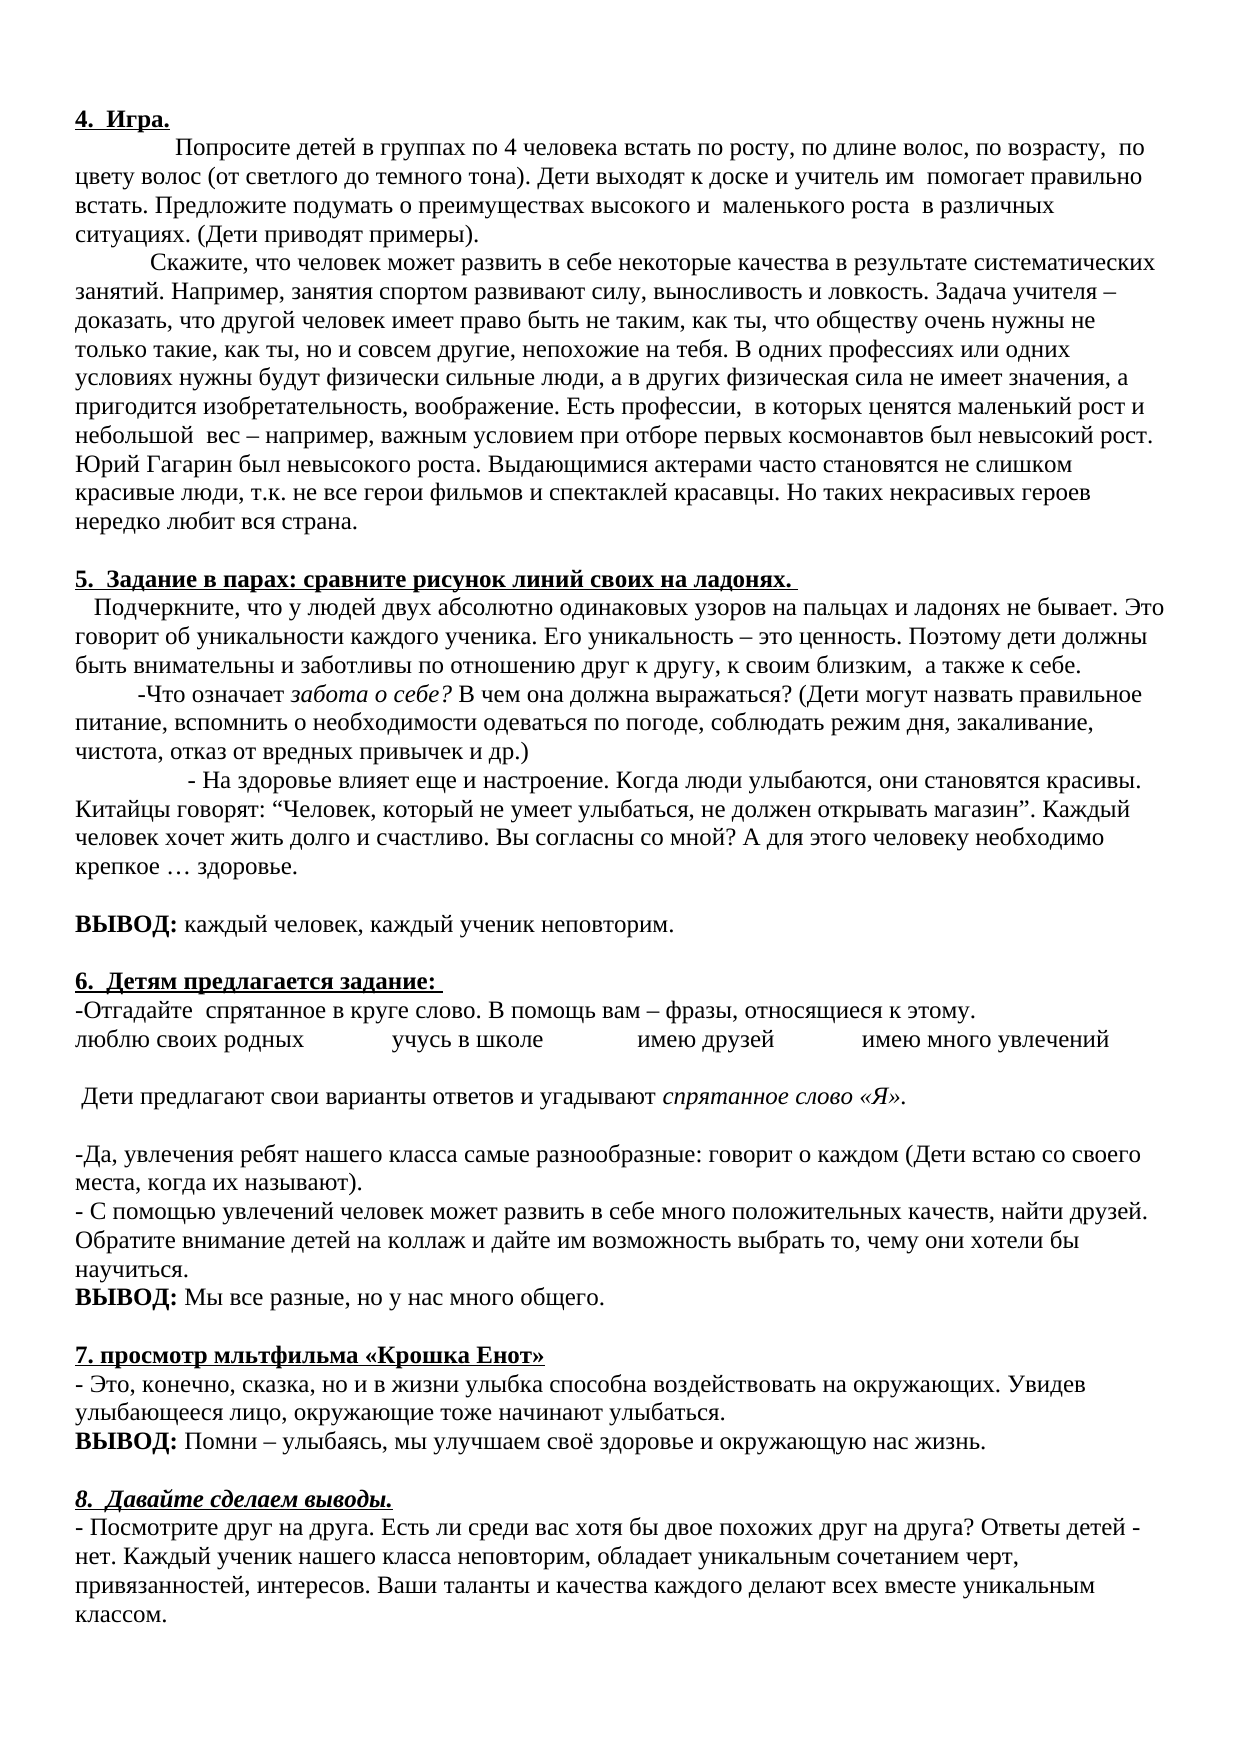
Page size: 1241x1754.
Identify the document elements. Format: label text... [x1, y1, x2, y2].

text 7. просмотр мльтфильма «Крошка Енот» [75, 1340, 1165, 1369]
text Дети предлагают свои варианты ответов и угадывают спрятанное слово «Я». [75, 1081, 1165, 1110]
text Подчеркните, что у людей двух абсолютно одинаковых узоров на пальцах и ладонях не бывает. Это говорит об уникальности каждого ученика. Его уникальность – это ценность. Поэтому дети должны быть внимательны и заботливы по отношению друг к другу, к своим близким, а также к себе. [75, 592, 1165, 679]
text -Да, увлечения ребят нашего класса самые разнообразные: говорит о каждом (Дети встаю со своего места, когда их называют). [75, 1139, 1165, 1196]
text 4. Игра. [75, 104, 1165, 132]
text - Это, конечно, сказка, но и в жизни улыбка способна воздействовать на окружающих. Увидев улыбающееся лицо, окружающие тоже начинают улыбаться. [75, 1369, 1165, 1426]
text -Отгадайте спрятанное в круге слово. В помощь вам – фразы, относящиеся к этому. [75, 995, 1165, 1024]
text Обратите внимание детей на коллаж и дайте им возможность выбрать то, чему они хотели бы научиться. [75, 1225, 1165, 1282]
text Попросите детей в группах по 4 человека встать по росту, по длине волос, по возрасту, по цвету волос (от светлого до темного тона). Дети выходят к доске и учитель им помогает правильно встать. Предложите подумать о преимуществах высокого и маленького роста в различных ситуациях. (Дети приводят примеры). [75, 132, 1165, 247]
text 5. Задание в парах: сравните рисунок линий своих на ладонях. [75, 564, 1165, 592]
text Скажите, что человек может развить в себе некоторые качества в результате систематических занятий. Например, занятия спортом развивают силу, выносливость и ловкость. Задача учителя – доказать, что другой человек имеет право быть не таким, как ты, что обществу очень нужны не только такие, как ты, но и совсем другие, непохожие на тебя. В одних профессиях или одних условиях нужны будут физически сильные люди, а в других физическая сила не имеет значения, а пригодится изобретательность, воображение. Есть профессии, в которых ценятся маленький рост и небольшой вес – например, важным условием при отборе первых космонавтов был невысокий рост. Юрий Гагарин был невысокого роста. Выдающимися актерами часто становятся не слишком красивые люди, т.к. не все герои фильмов и спектаклей красавцы. Но таких некрасивых героев нередко любит вся страна. [75, 247, 1165, 535]
text ВЫВОД: Помни – улыбаясь, мы улучшаем своё здоровье и окружающую нас жизнь. [75, 1426, 1165, 1455]
text - На здоровье влияет еще и настроение. Когда люди улыбаются, они становятся красивы. Китайцы говорят: “Человек, который не умеет улыбаться, не должен открывать магазин”. Каждый человек хочет жить долго и счастливо. Вы согласны со мной? А для этого человеку необходимо крепкое … здоровье. [75, 765, 1165, 880]
text ВЫВОД: каждый человек, каждый ученик неповторим. [75, 909, 1165, 937]
text - Посмотрите друг на друга. Есть ли среди вас хотя бы двое похожих друг на друга? Ответы детей - нет. Каждый ученик нашего класса неповторим, обладает уникальным сочетанием черт, привязанностей, интересов. Ваши таланты и качества каждого делают всех вместе уникальным классом. [75, 1512, 1165, 1627]
text -Что означает забота о себе? В чем она должна выражаться? (Дети могут назвать правильное питание, вспомнить о необходимости одеваться по погоде, соблюдать режим дня, закаливание, чистота, отказ от вредных привычек и др.) [75, 679, 1165, 765]
text ВЫВОД: Мы все разные, но у нас много общего. [75, 1282, 1165, 1311]
text 8. Давайте сделаем выводы. [75, 1484, 1165, 1512]
text люблю своих родных учусь в школе имею друзей имею много увлечений [75, 1024, 1165, 1052]
text 6. Детям предлагается задание: [75, 966, 1165, 995]
text - С помощью увлечений человек может развить в себе много положительных качеств, найти друзей. [75, 1196, 1165, 1225]
